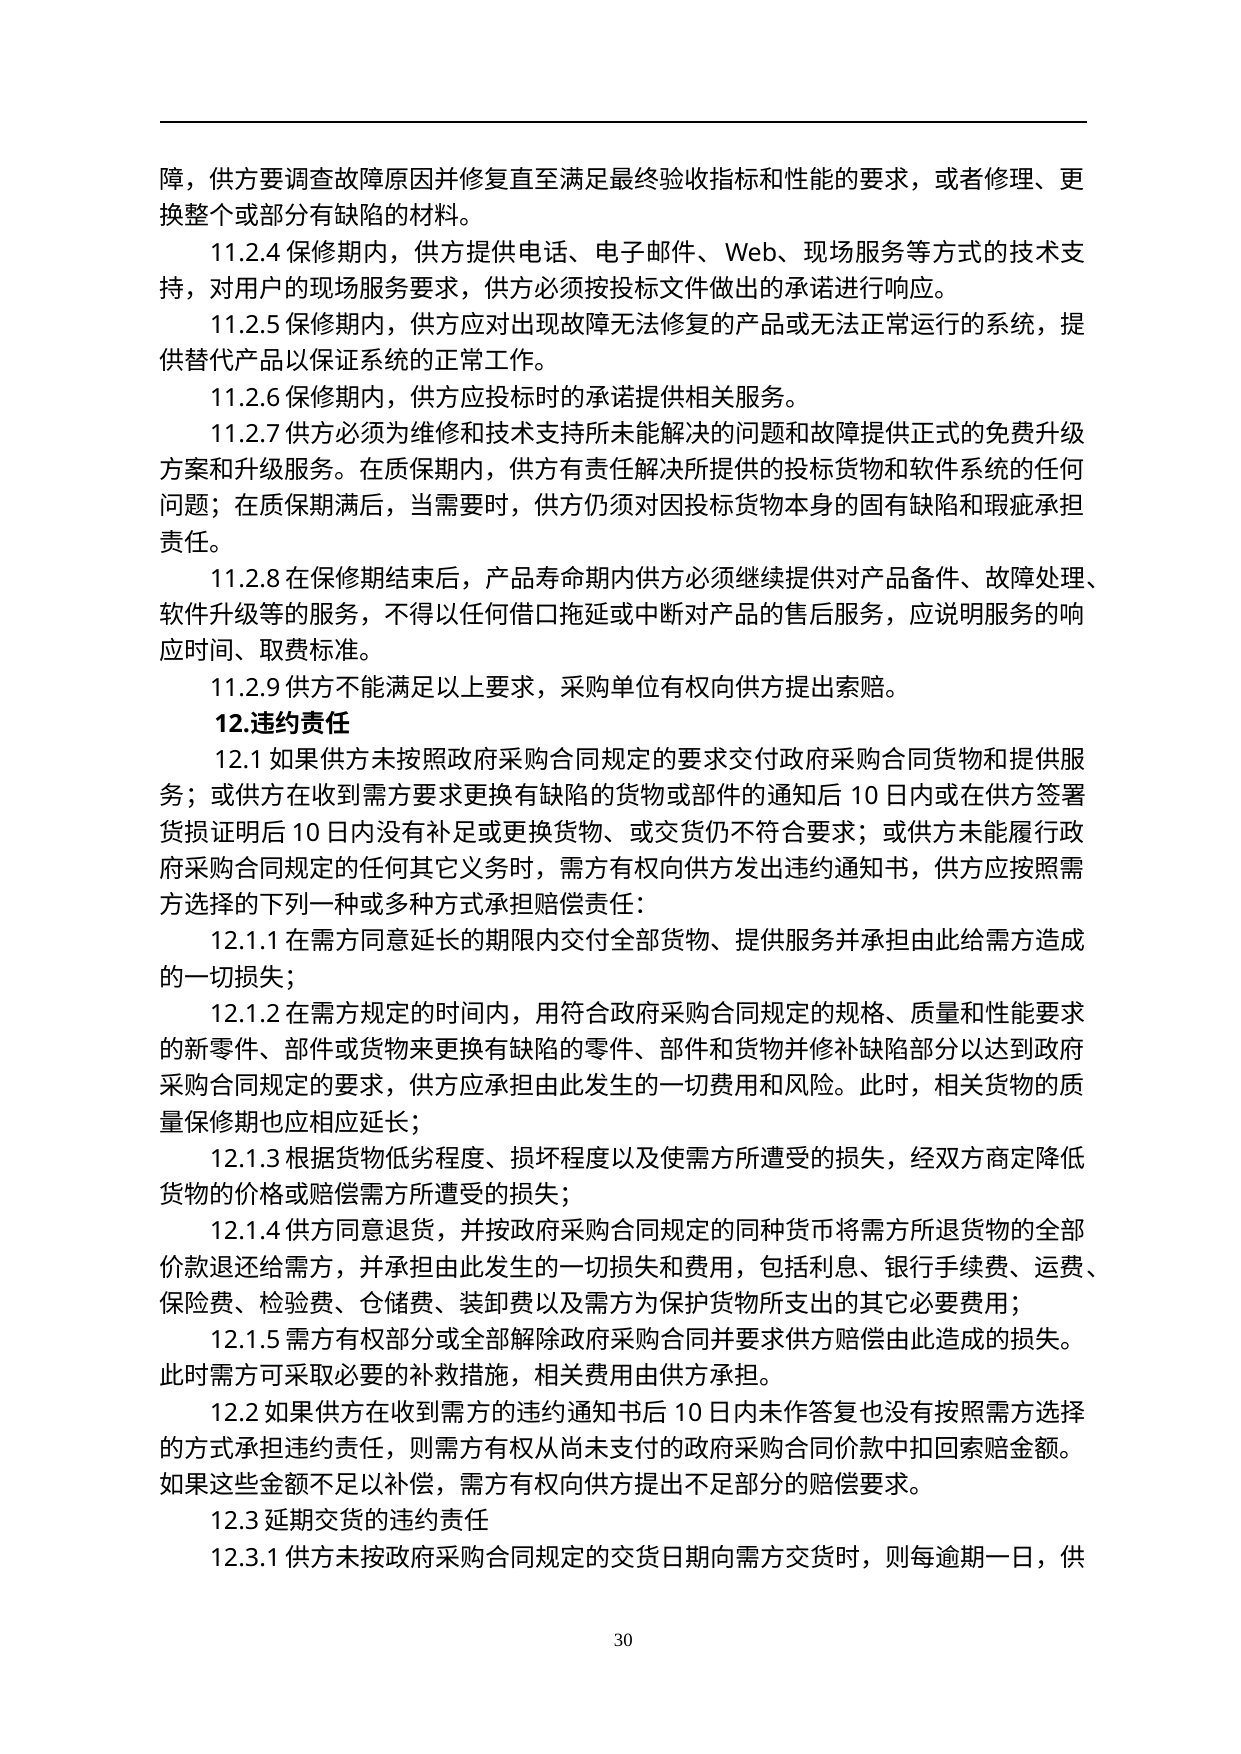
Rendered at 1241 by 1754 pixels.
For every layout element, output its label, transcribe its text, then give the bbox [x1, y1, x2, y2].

text 11.2.5保修期内，供方应对出现故障无法修复的产品或无法正常运行的系统，提供替代产品以保证系统的正常工作。 [159, 304, 1087, 377]
text 12.1.1在需方同意延长的期限内交付全部货物、提供服务并承担由此给需方造成的一切损失； [159, 921, 1087, 993]
text 12.1.2在需方规定的时间内，用符合政府采购合同规定的规格、质量和性能要求的新零件、部件或货物来更换有缺陷的零件、部件和货物并修补缺陷部分以达到政府采购合同规定的要求，供方应承担由此发生的一切费用和风险。此时，相关货物的质量保修期也应相应延长； [159, 993, 1087, 1138]
text 12.1.4供方同意退货，并按政府采购合同规定的同种货币将需方所退货物的全部价款退还给需方，并承担由此发生的一切损失和费用，包括利息、银行手续费、运费、保险费、检验费、仓储费、装卸费以及需方为保护货物所支出的其它必要费用； [159, 1211, 1087, 1319]
text 11.2.9供方不能满足以上要求，采购单位有权向供方提出索赔。 [159, 667, 1087, 703]
text 11.2.7供方必须为维修和技术支持所未能解决的问题和故障提供正式的免费升级方案和升级服务。在质保期内，供方有责任解决所提供的投标货物和软件系统的任何问题；在质保期满后，当需要时，供方仍须对因投标货物本身的固有缺陷和瑕疵承担责任。 [159, 413, 1087, 558]
text 12.3延期交货的违约责任 [159, 1501, 1087, 1537]
text 11.2.8在保修期结束后，产品寿命期内供方必须继续提供对产品备件、故障处理、软件升级等的服务，不得以任何借口拖延或中断对产品的售后服务，应说明服务的响应时间、取费标准。 [159, 558, 1087, 667]
text 12.1如果供方未按照政府采购合同规定的要求交付政府采购合同货物和提供服务；或供方在收到需方要求更换有缺陷的货物或部件的通知后10日内或在供方签署货损证明后10日内没有补足或更换货物、或交货仍不符合要求；或供方未能履行政府采购合同规定的任何其它义务时，需方有权向供方发出违约通知书，供方应按照需方选择的下列一种或多种方式承担赔偿责任： [159, 739, 1087, 921]
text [159, 1537, 1087, 1573]
text 12.2如果供方在收到需方的违约通知书后10日内未作答复也没有按照需方选择的方式承担违约责任，则需方有权从尚未支付的政府采购合同价款中扣回索赔金额。如果这些金额不足以补偿，需方有权向供方提出不足部分的赔偿要求。 [159, 1392, 1087, 1501]
text 11.2.4保修期内，供方提供电话、电子邮件、Web、现场服务等方式的技术支持，对用户的现场服务要求，供方必须按投标文件做出的承诺进行响应。 [159, 232, 1087, 304]
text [159, 159, 1087, 232]
text 11.2.6保修期内，供方应投标时的承诺提供相关服务。 [159, 377, 1087, 413]
text 12.违约责任 [159, 703, 1087, 739]
text 12.1.5需方有权部分或全部解除政府采购合同并要求供方赔偿由此造成的损失。此时需方可采取必要的补救措施，相关费用由供方承担。 [159, 1319, 1087, 1392]
text 12.1.3根据货物低劣程度、损坏程度以及使需方所遭受的损失，经双方商定降低货物的价格或赔偿需方所遭受的损失； [159, 1138, 1087, 1211]
